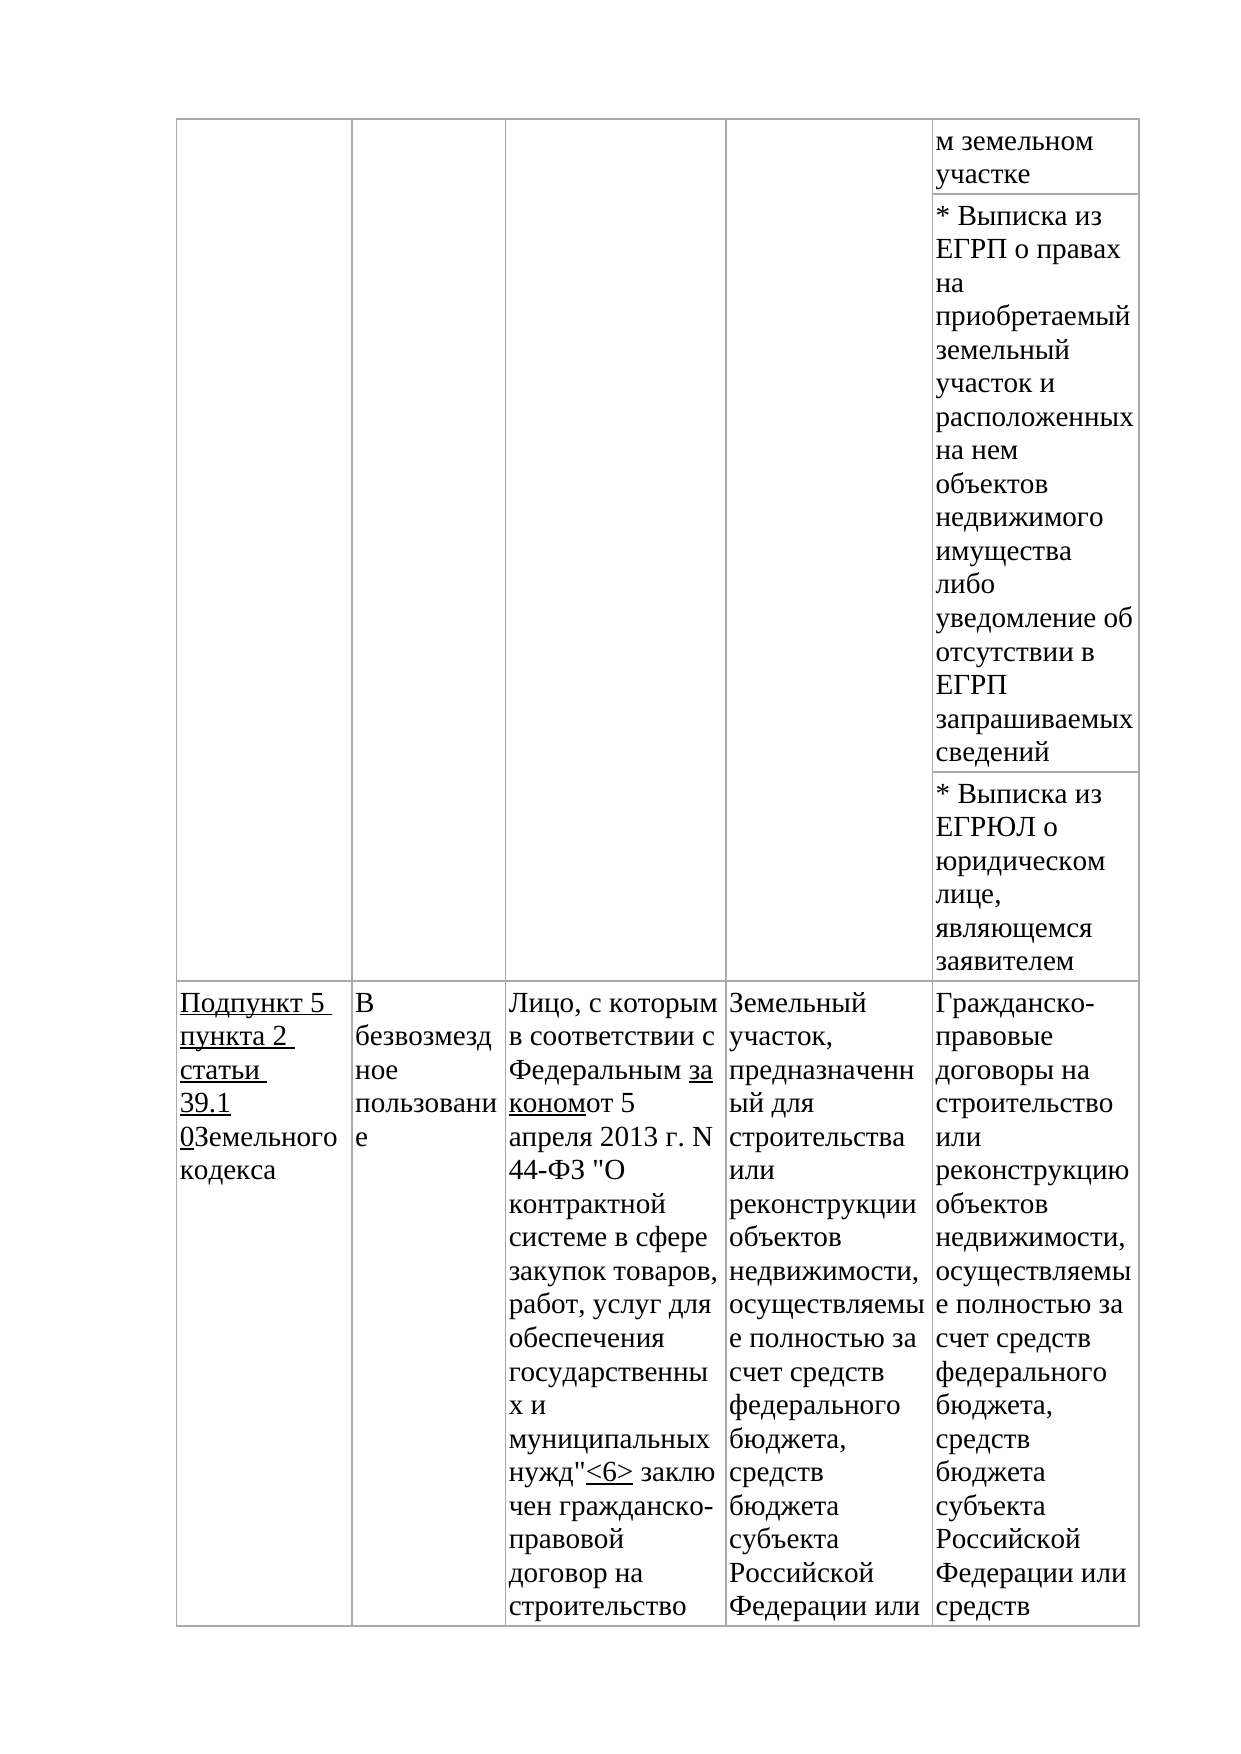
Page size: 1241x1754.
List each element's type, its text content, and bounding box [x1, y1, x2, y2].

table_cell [933, 982, 1138, 1625]
table_cell * Выписка из ЕГРП о правах на приобретаемый земельный участок и расположенных на нем объектов недвижимого имущества либо уведомление об отсутствии в ЕГРП запрашиваемых сведений [933, 195, 1138, 771]
table_cell * Выписка из ЕГРЮЛ о юридическом лице, являющемся заявителем [933, 773, 1138, 980]
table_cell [353, 982, 505, 1625]
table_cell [506, 982, 725, 1625]
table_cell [177, 982, 351, 1625]
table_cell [727, 982, 932, 1625]
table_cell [933, 120, 1138, 193]
